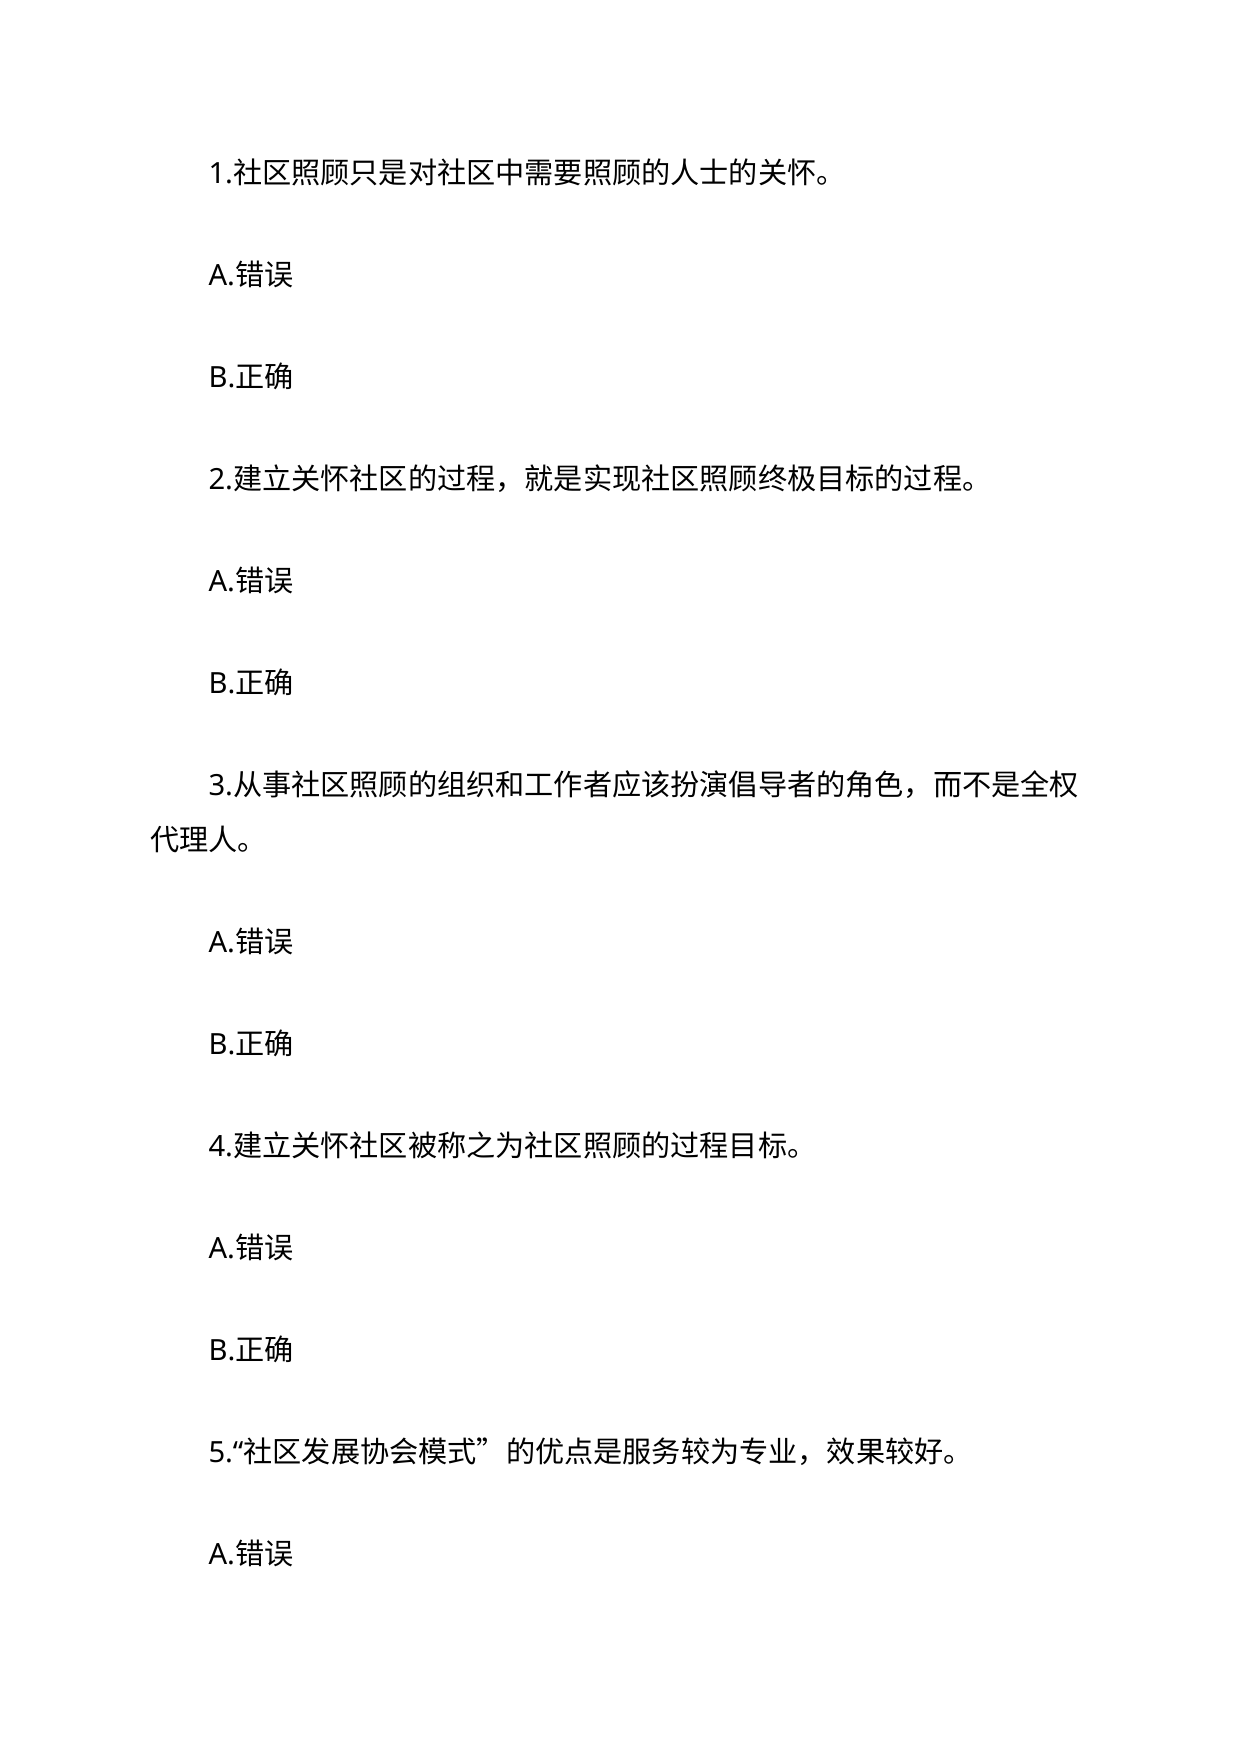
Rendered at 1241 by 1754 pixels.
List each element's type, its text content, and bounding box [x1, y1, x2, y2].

text A.错误 [150, 252, 1090, 294]
text A.错误 [150, 1531, 1090, 1573]
text B.正确 [150, 354, 1090, 396]
text 4.建立关怀社区被称之为社区照顾的过程目标。 [150, 1123, 1090, 1165]
text A.错误 [150, 919, 1090, 961]
text 2.建立关怀社区的过程，就是实现社区照顾终极目标的过程。 [150, 456, 1090, 498]
text A.错误 [150, 558, 1090, 600]
text B.正确 [150, 1327, 1090, 1369]
text B.正确 [150, 1021, 1090, 1063]
text B.正确 [150, 660, 1090, 702]
text 5.“社区发展协会模式”的优点是服务较为专业，效果较好。 [150, 1428, 1090, 1471]
text 1.社区照顾只是对社区中需要照顾的人士的关怀。 [150, 150, 1090, 192]
text 3.从事社区照顾的组织和工作者应该扮演倡导者的角色，而不是全权代理人。 [150, 762, 1090, 859]
text A.错误 [150, 1224, 1090, 1267]
